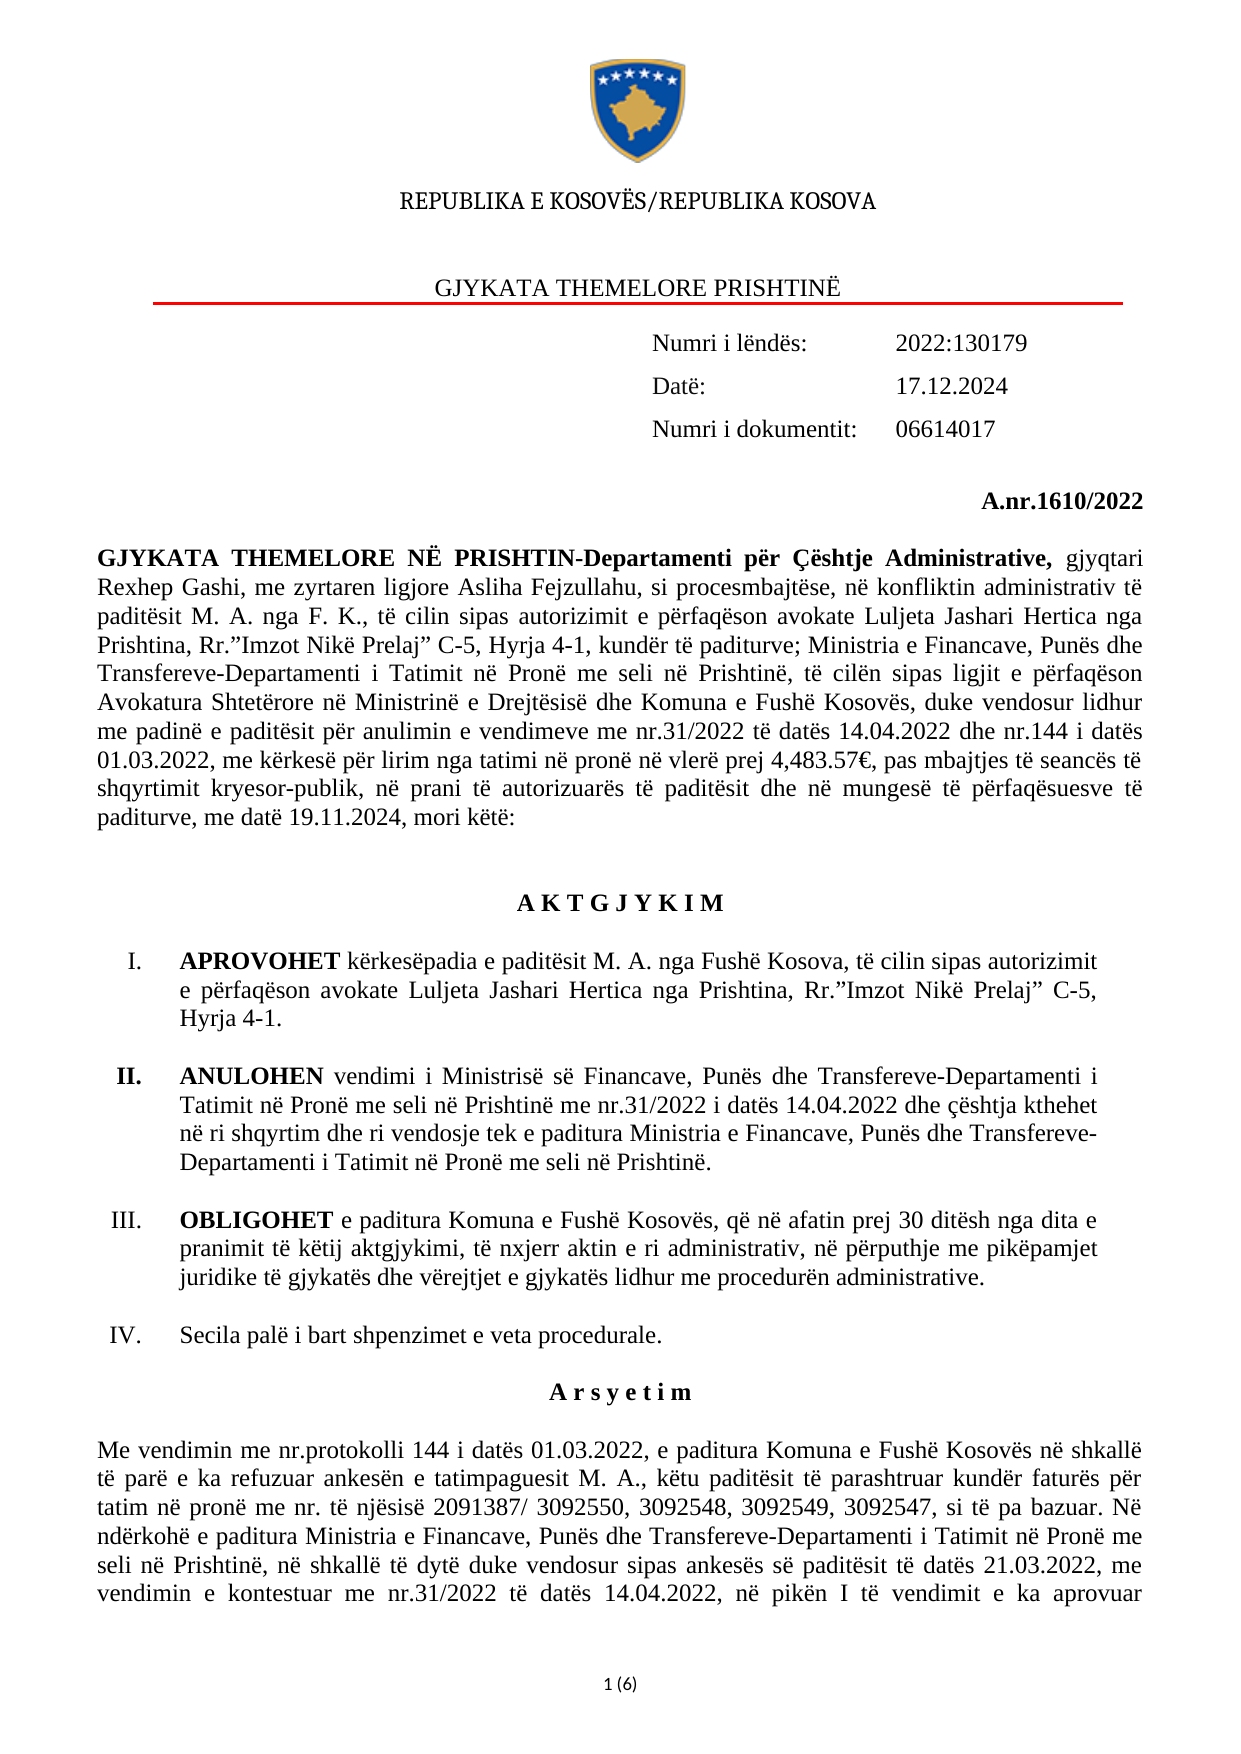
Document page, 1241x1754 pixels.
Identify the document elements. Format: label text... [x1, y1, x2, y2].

list APROVOHET kërkesëpadia e paditësit M. A. nga Fushë Kosova, të cilin sipas autorizimit e përfaqëson avokate Luljeta Jashari Hertica nga Prishtina, Rr.”Imzot Nikë Prelaj” C-5, Hyrja 4-1. [142, 946, 1098, 1032]
text GJYKATA THEMELORE NË PRISHTIN-Departamenti për Çështje Administrative, gjyqtari Rexhep Gashi, me zyrtaren ligjore Asliha Fejzullahu, si procesmbajtëse, në konfliktin administrativ të paditësit M. A. nga F. K., të cilin sipas autorizimit e përfaqëson avokate Luljeta Jashari Hertica nga Prishtina, Rr.”Imzot Nikë Prelaj” C-5, Hyrja 4-1, kundër të paditurve; Ministria e Financave, Punës dhe Transfereve-Departamenti i Tatimit në Pronë me seli në Prishtinë, të cilën sipas ligjit e përfaqëson Avokatura Shtetërore në Ministrinë e Drejtësisë dhe Komuna e Fushë Kosovës, duke vendosur lidhur me padinë e paditësit për anulimin e vendimeve me nr.31/2022 të datës 14.04.2022 dhe nr.144 i datës 01.03.2022, me kërkesë për lirim nga tatimi në pronë në vlerë prej 4,483.57€, pas mbajtjes të seancës të shqyrtimit kryesor-publik, në prani të autorizuarës të paditësit dhe në mungesë të përfaqësuesve të paditurve, me datë 19.11.2024, mori këtë: [97, 543, 1143, 831]
table_cell [884, 414, 1119, 457]
text A r s y e t i m [97, 1377, 1143, 1406]
table_cell [884, 371, 1119, 414]
table_cell Datë: [641, 371, 884, 414]
table_cell Numri i dokumentit: [641, 414, 884, 457]
table_header [884, 328, 1119, 371]
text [97, 1435, 1143, 1607]
picture [590, 59, 686, 163]
text A.nr.1610/2022 [97, 486, 1143, 515]
list ANULOHEN vendimi i Ministrisë së Financave, Punës dhe Transfereve-Departamenti i Tatimit në Pronë me seli në Prishtinë me nr.31/2022 i datës 14.04.2022 dhe çështja kthehet në ri shqyrtim dhe ri vendosje tek e paditura Ministria e Financave, Punës dhe Transfereve-Departamenti i Tatimit në Pronë me seli në Prishtinë. [142, 1061, 1098, 1176]
table_header Numri i lëndës: [641, 328, 884, 371]
text A K T G J Y K I M [97, 888, 1143, 917]
list OBLIGOHET e paditura Komuna e Fushë Kosovës, që në afatin prej 30 ditësh nga dita e pranimit të këtij aktgjykimi, të nxjerr aktin e ri administrativ, në përputhje me pikëpamjet juridike të gjykatës dhe vërejtjet e gjykatës lidhur me procedurën administrative. [142, 1205, 1098, 1291]
list Secila palë i bart shpenzimet e veta procedurale. [142, 1320, 1098, 1348]
